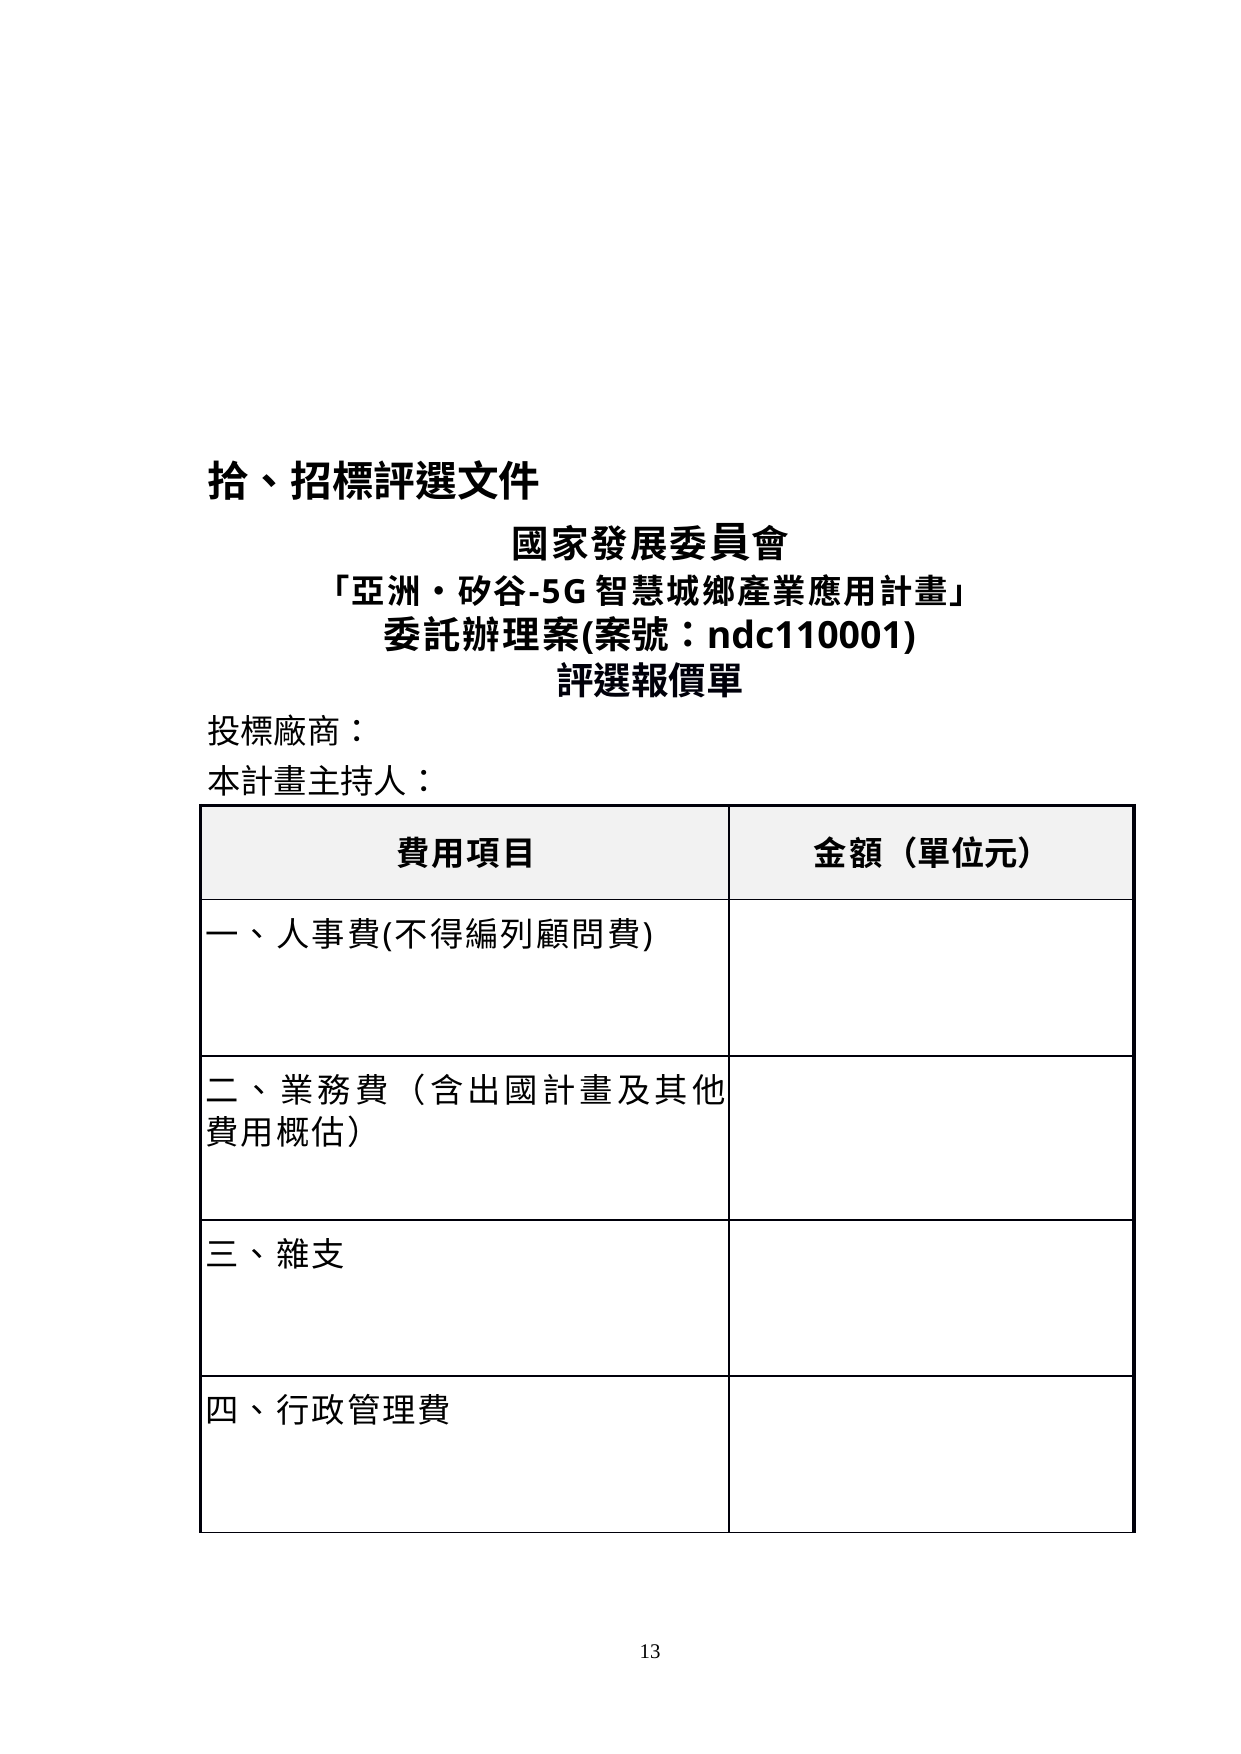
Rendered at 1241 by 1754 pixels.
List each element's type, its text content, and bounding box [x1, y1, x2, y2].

table_cell [730, 1221, 1132, 1375]
table_cell 二、業務費（含出國計畫及其他費用概估） [202, 1057, 728, 1219]
text 國家發展委員會 [207, 521, 1092, 566]
table_header 金額（單位元） [730, 807, 1132, 899]
text 「亞洲‧矽谷-5G智慧城鄉產業應用計畫」 [207, 566, 1092, 612]
text 投標廠商： [207, 704, 1092, 754]
table_cell [730, 1377, 1132, 1532]
text 評選報價單 [207, 658, 1092, 704]
subtitle 拾、招標評選文件 [207, 448, 1092, 508]
table_cell 三、雜支 [202, 1221, 728, 1375]
table_header 費用項目 [202, 807, 728, 899]
table_cell 一、人事費(不得編列顧問費) [202, 900, 728, 1055]
table_cell [730, 1057, 1132, 1219]
table_cell 四、行政管理費 [202, 1377, 728, 1532]
table_cell [730, 900, 1132, 1055]
text 委託辦理案(案號：ndc110001) [207, 612, 1092, 658]
text 本計畫主持人： [207, 754, 1092, 804]
